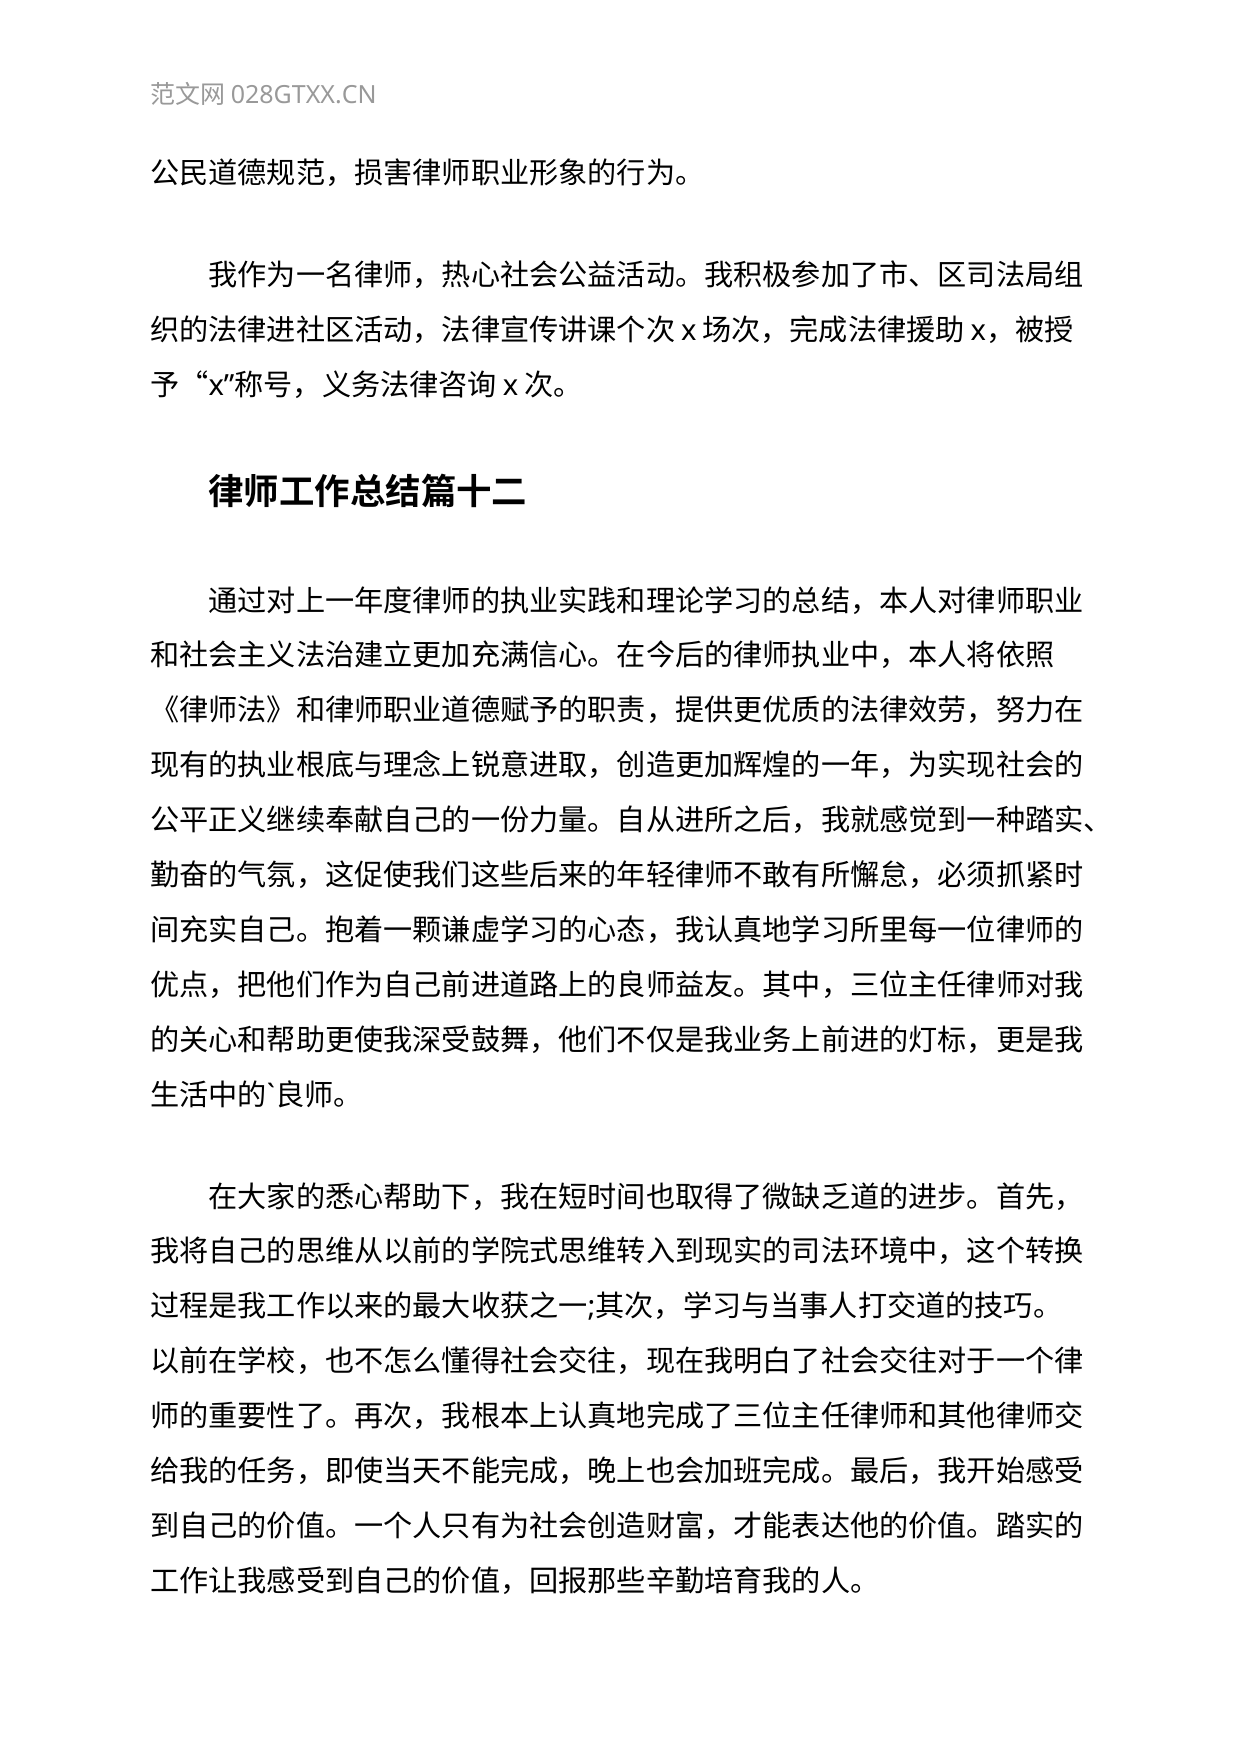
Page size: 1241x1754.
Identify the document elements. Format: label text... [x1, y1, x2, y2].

text 我作为一名律师，热心社会公益活动。我积极参加了市、区司法局组织的法律进社区活动，法律宣传讲课个次x场次，完成法律援助x，被授予“x”称号，义务法律咨询x次。 [150, 252, 1090, 404]
text 在大家的悉心帮助下，我在短时间也取得了微缺乏道的进步。首先，我将自己的思维从以前的学院式思维转入到现实的司法环境中，这个转换过程是我工作以来的最大收获之一;其次，学习与当事人打交道的技巧。以前在学校，也不怎么懂得社会交往，现在我明白了社会交往对于一个律师的重要性了。再次，我根本上认真地完成了三位主任律师和其他律师交给我的任务，即使当天不能完成，晚上也会加班完成。最后，我开始感受到自己的价值。一个人只有为社会创造财富，才能表达他的价值。踏实的工作让我感受到自己的价值，回报那些辛勤培育我的人。 [150, 1173, 1090, 1600]
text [150, 150, 1090, 192]
text 律师工作总结篇十二 [150, 464, 1090, 515]
text 通过对上一年度律师的执业实践和理论学习的总结，本人对律师职业和社会主义法治建立更加充满信心。在今后的律师执业中，本人将依照《律师法》和律师职业道德赋予的职责，提供更优质的法律效劳，努力在现有的执业根底与理念上锐意进取，创造更加辉煌的一年，为实现社会的公平正义继续奉献自己的一份力量。自从进所之后，我就感觉到一种踏实、勤奋的气氛，这促使我们这些后来的年轻律师不敢有所懈怠，必须抓紧时间充实自己。抱着一颗谦虚学习的心态，我认真地学习所里每一位律师的优点，把他们作为自己前进道路上的良师益友。其中，三位主任律师对我的关心和帮助更使我深受鼓舞，他们不仅是我业务上前进的灯标，更是我生活中的`良师。 [150, 577, 1090, 1113]
